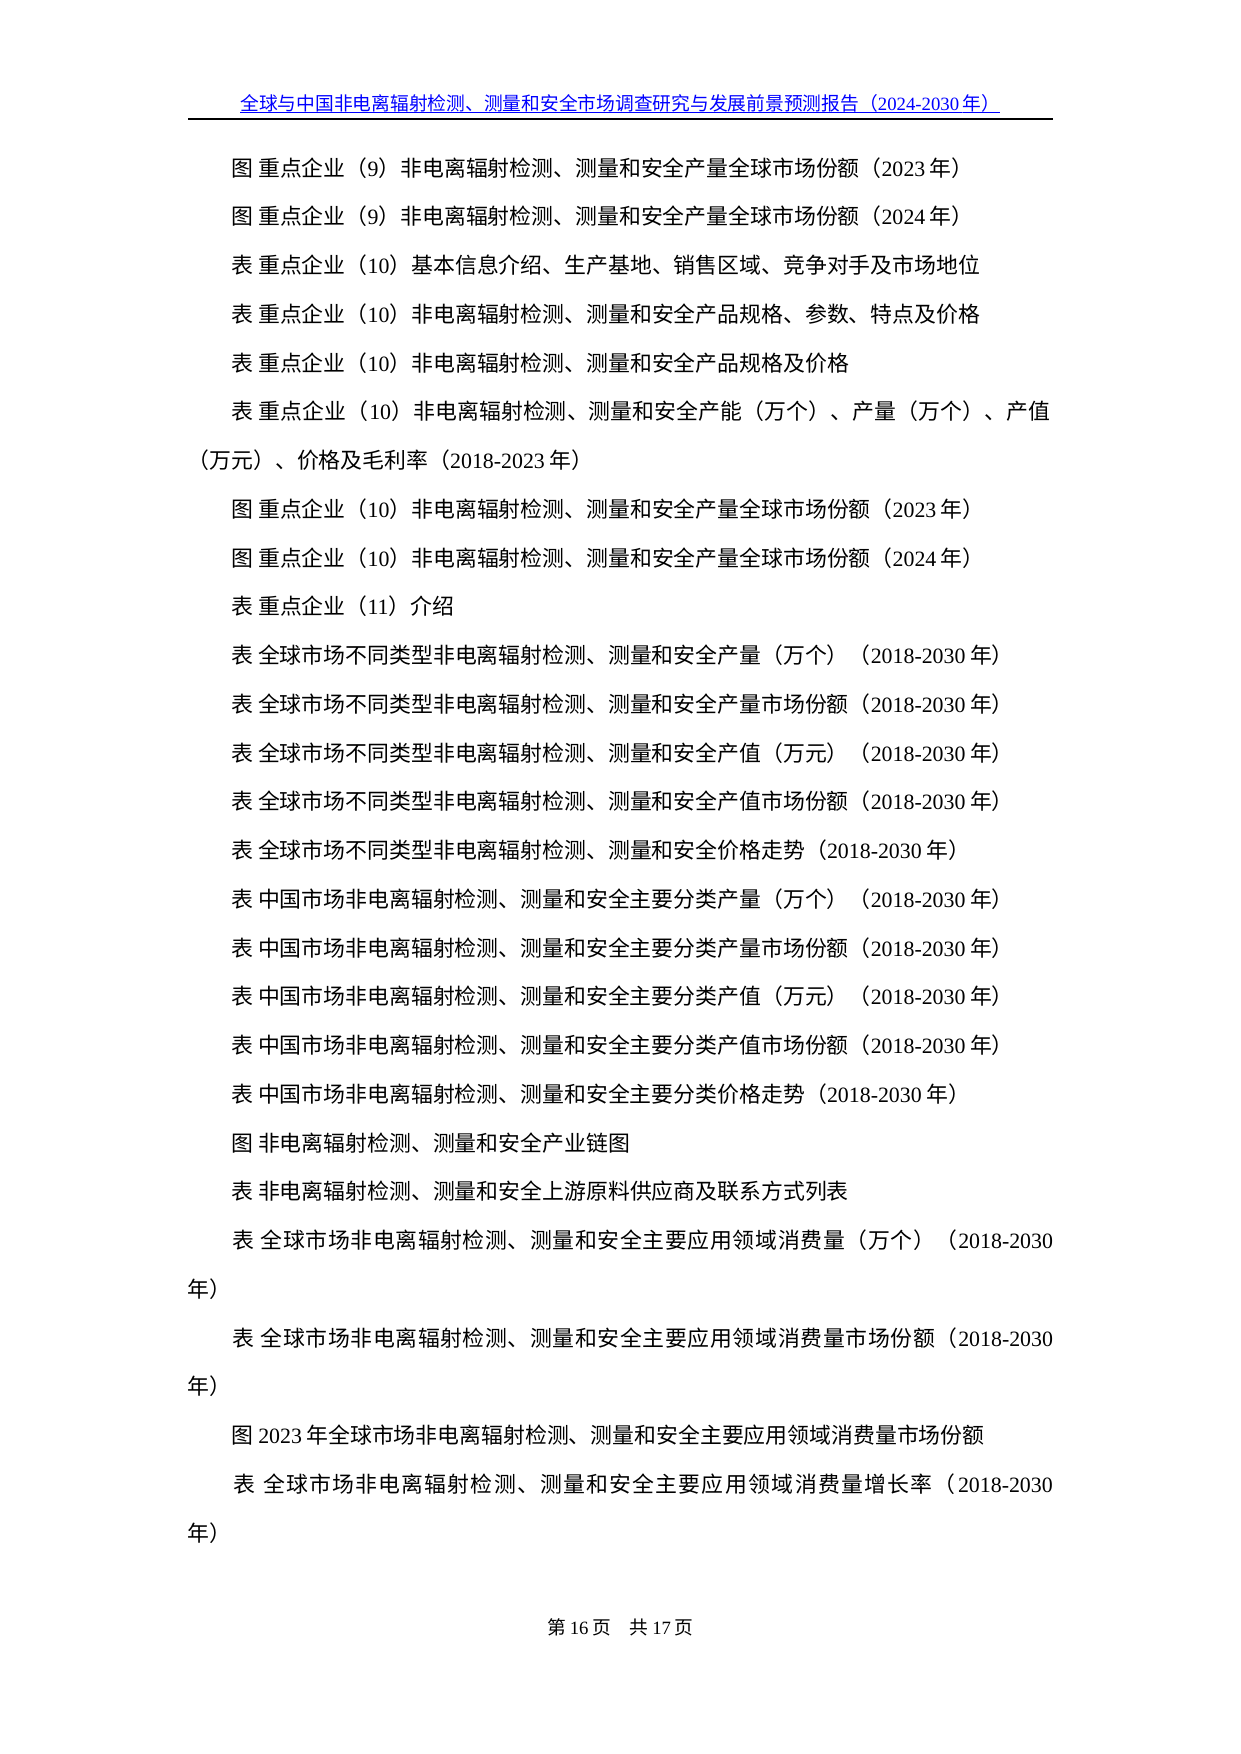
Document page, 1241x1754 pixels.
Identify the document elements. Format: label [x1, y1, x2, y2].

text [187, 150, 1053, 1548]
